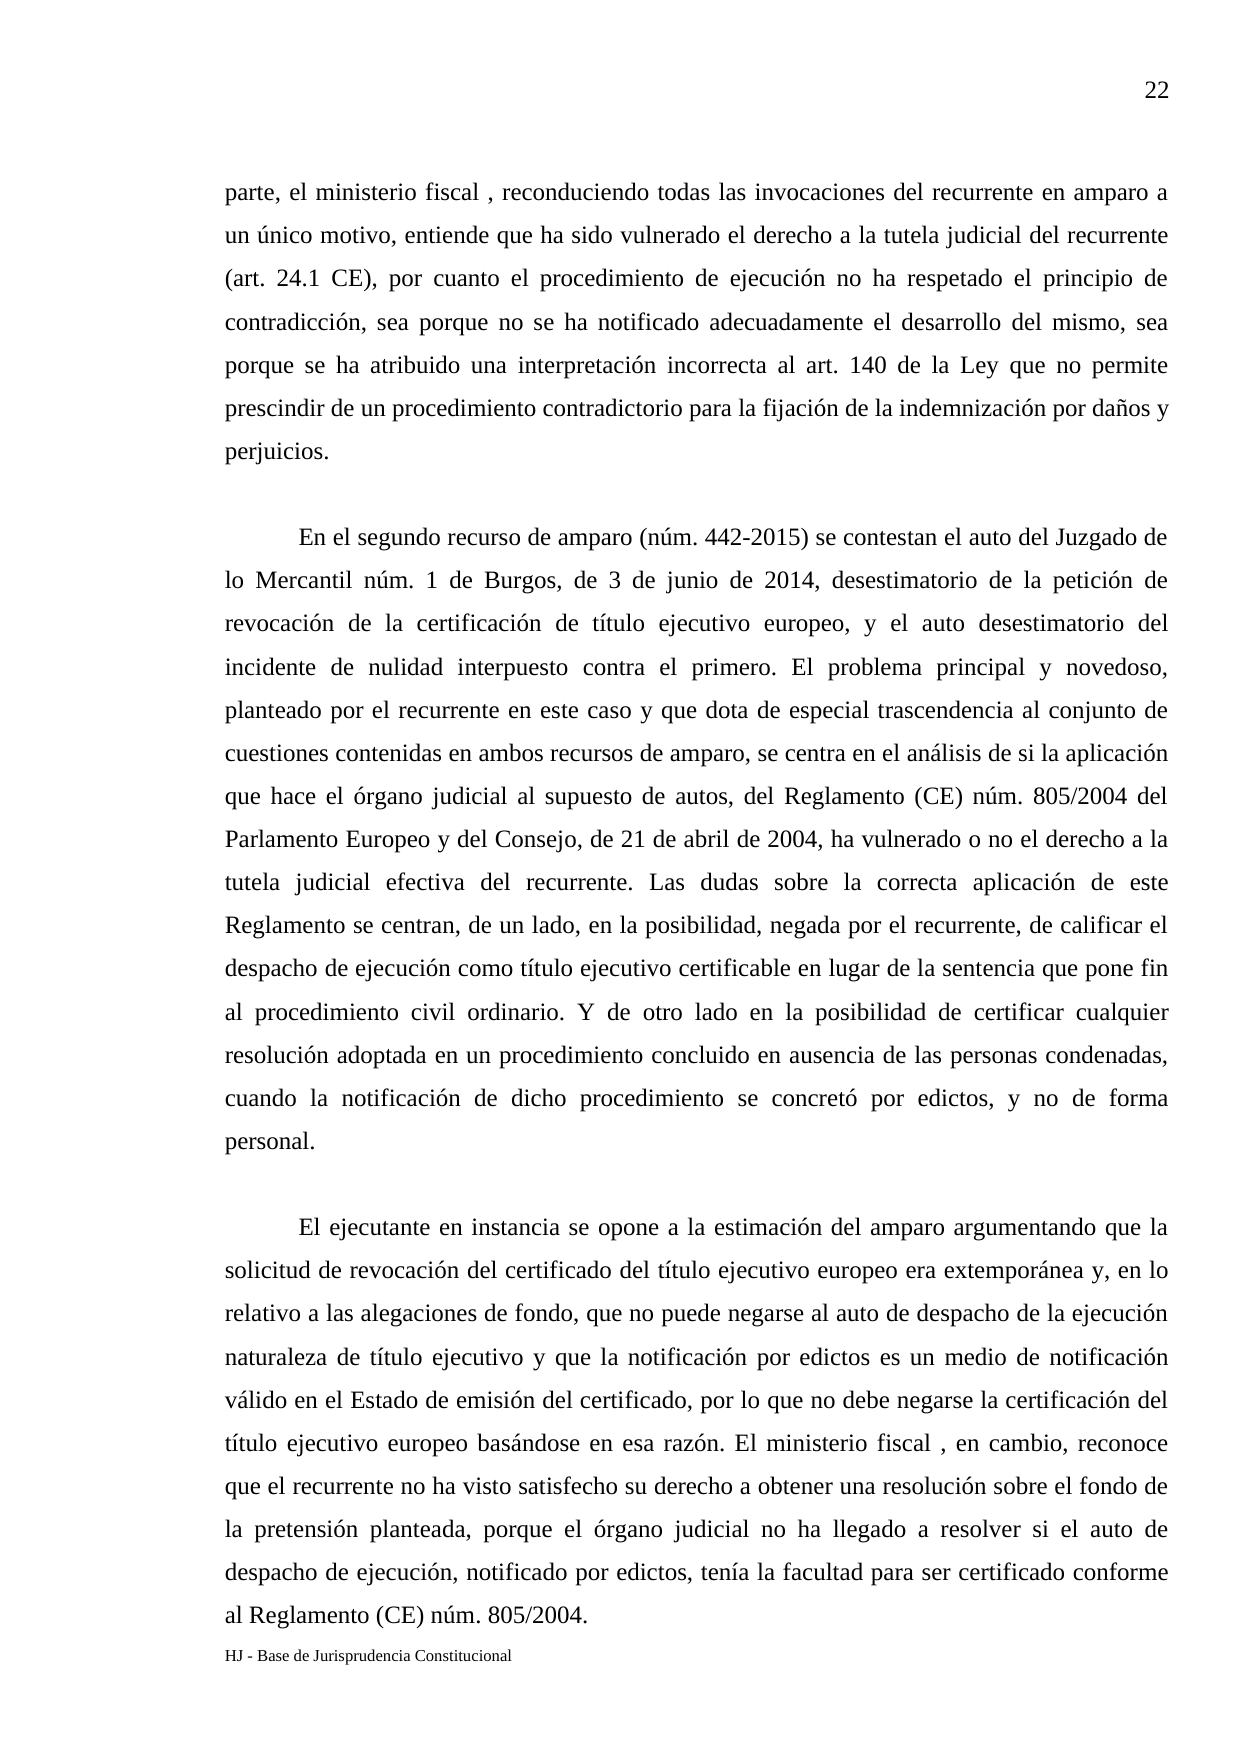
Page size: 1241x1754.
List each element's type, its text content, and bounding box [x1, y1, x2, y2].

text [224, 177, 1169, 465]
text El ejecutante en instancia se opone a la estimación del amparo argumentando que la solicitud de revocación del certificado del título ejecutivo europeo era extemporánea y, en lo relativo a las alegaciones de fondo, que no puede negarse al auto de despacho de la ejecución naturaleza de título ejecutivo y que la notificación por edictos es un medio de notificación válido en el Estado de emisión del certificado, por lo que no debe negarse la certificación del título ejecutivo europeo basándose en esa razón. El ministerio fiscal , en cambio, reconoce que el recurrente no ha visto satisfecho su derecho a obtener una resolución sobre el fondo de la pretensión planteada, porque el órgano judicial no ha llegado a resolver si el auto de despacho de ejecución, notificado por edictos, tenía la facultad para ser certificado conforme al Reglamento (CE) núm. 805/2004. [224, 1212, 1169, 1629]
text En el segundo recurso de amparo (núm. 442-2015) se contestan el auto del Juzgado de lo Mercantil núm. 1 de Burgos, de 3 de junio de 2014, desestimatorio de la petición de revocación de la certificación de título ejecutivo europeo, y el auto desestimatorio del incidente de nulidad interpuesto contra el primero. El problema principal y novedoso, planteado por el recurrente en este caso y que dota de especial trascendencia al conjunto de cuestiones contenidas en ambos recursos de amparo, se centra en el análisis de si la aplicación que hace el órgano judicial al supuesto de autos, del Reglamento (CE) núm. 805/2004 del Parlamento Europeo y del Consejo, de 21 de abril de 2004, ha vulnerado o no el derecho a la tutela judicial efectiva del recurrente. Las dudas sobre la correcta aplicación de este Reglamento se centran, de un lado, en la posibilidad, negada por el recurrente, de calificar el despacho de ejecución como título ejecutivo certificable en lugar de la sentencia que pone fin al procedimiento civil ordinario. Y de otro lado en la posibilidad de certificar cualquier resolución adoptada en un procedimiento concluido en ausencia de las personas condenadas, cuando la notificación de dicho procedimiento se concretó por edictos, y no de forma personal. [224, 522, 1169, 1155]
